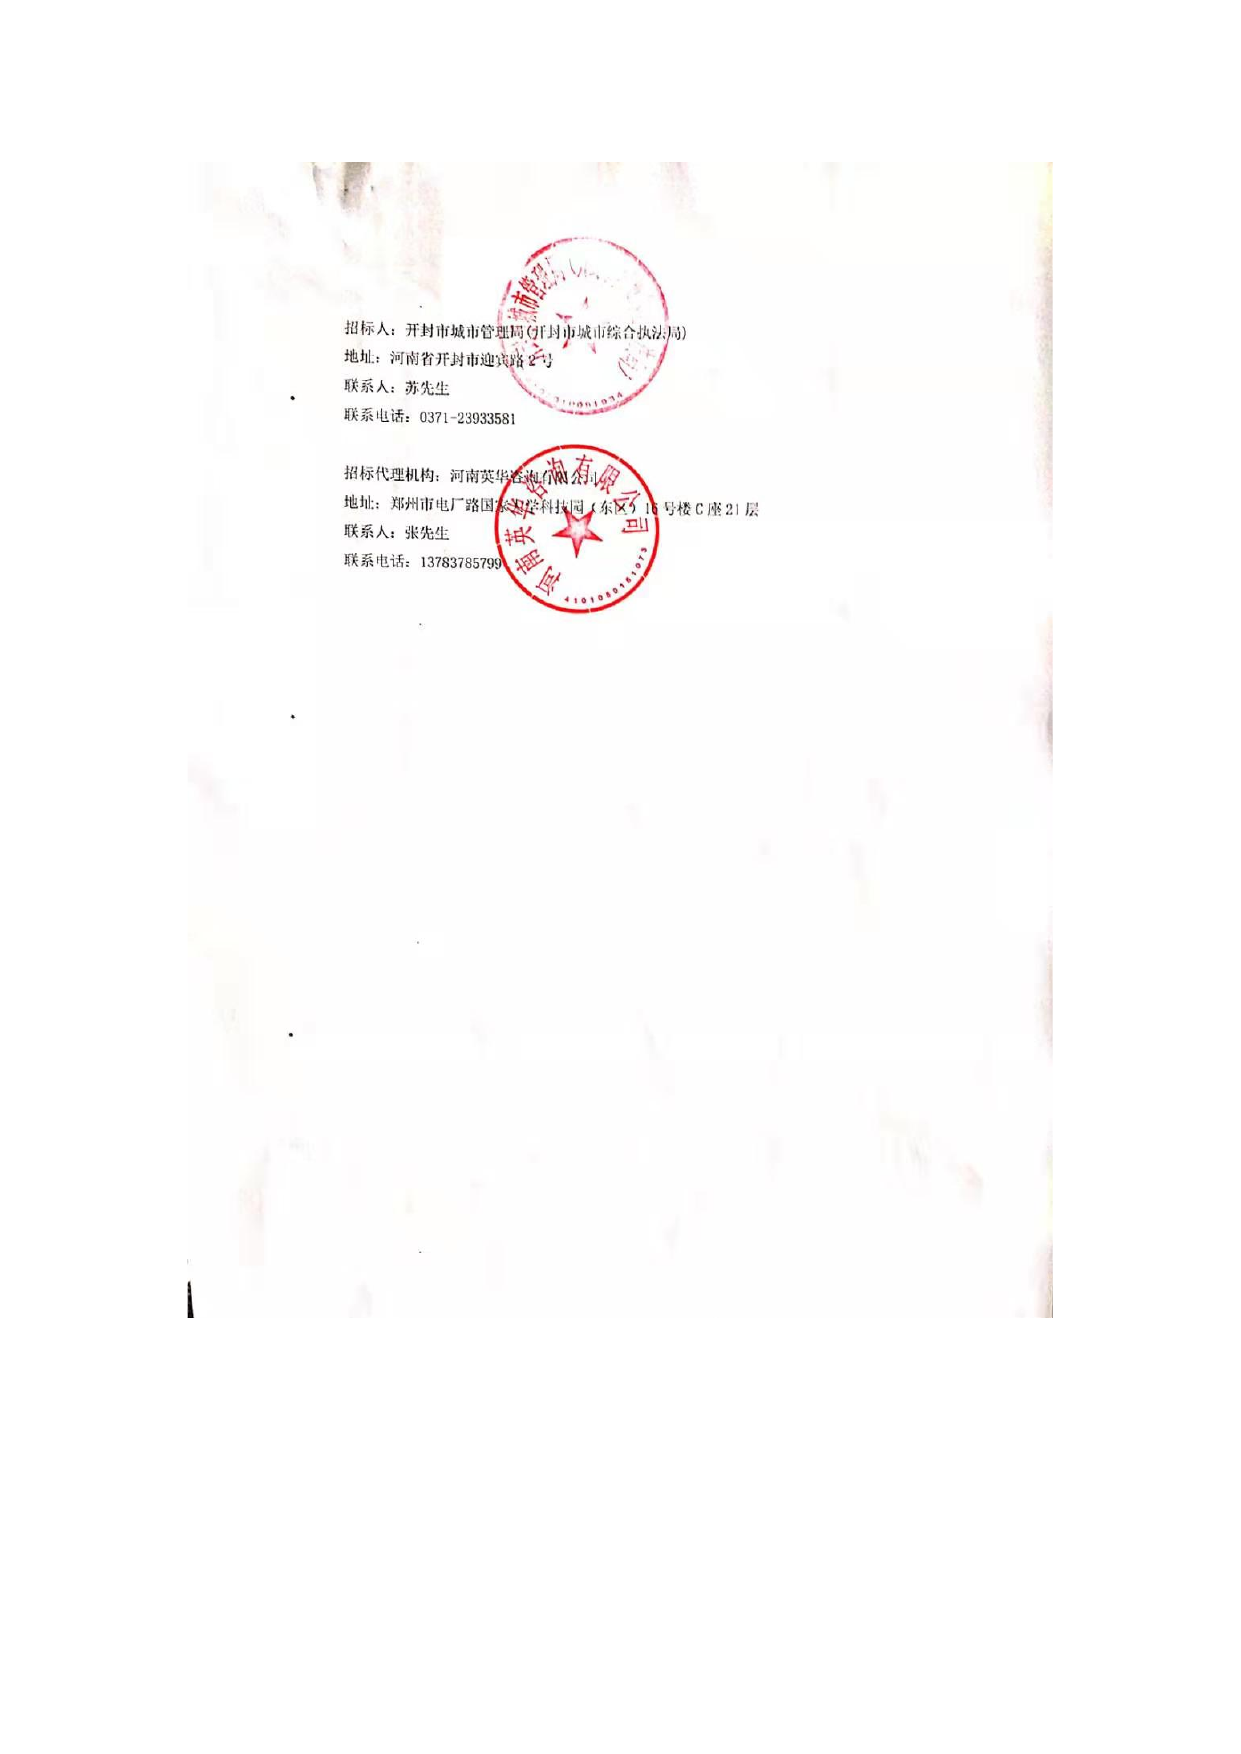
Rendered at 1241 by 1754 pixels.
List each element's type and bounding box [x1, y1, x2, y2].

picture [187, 162, 1053, 1318]
